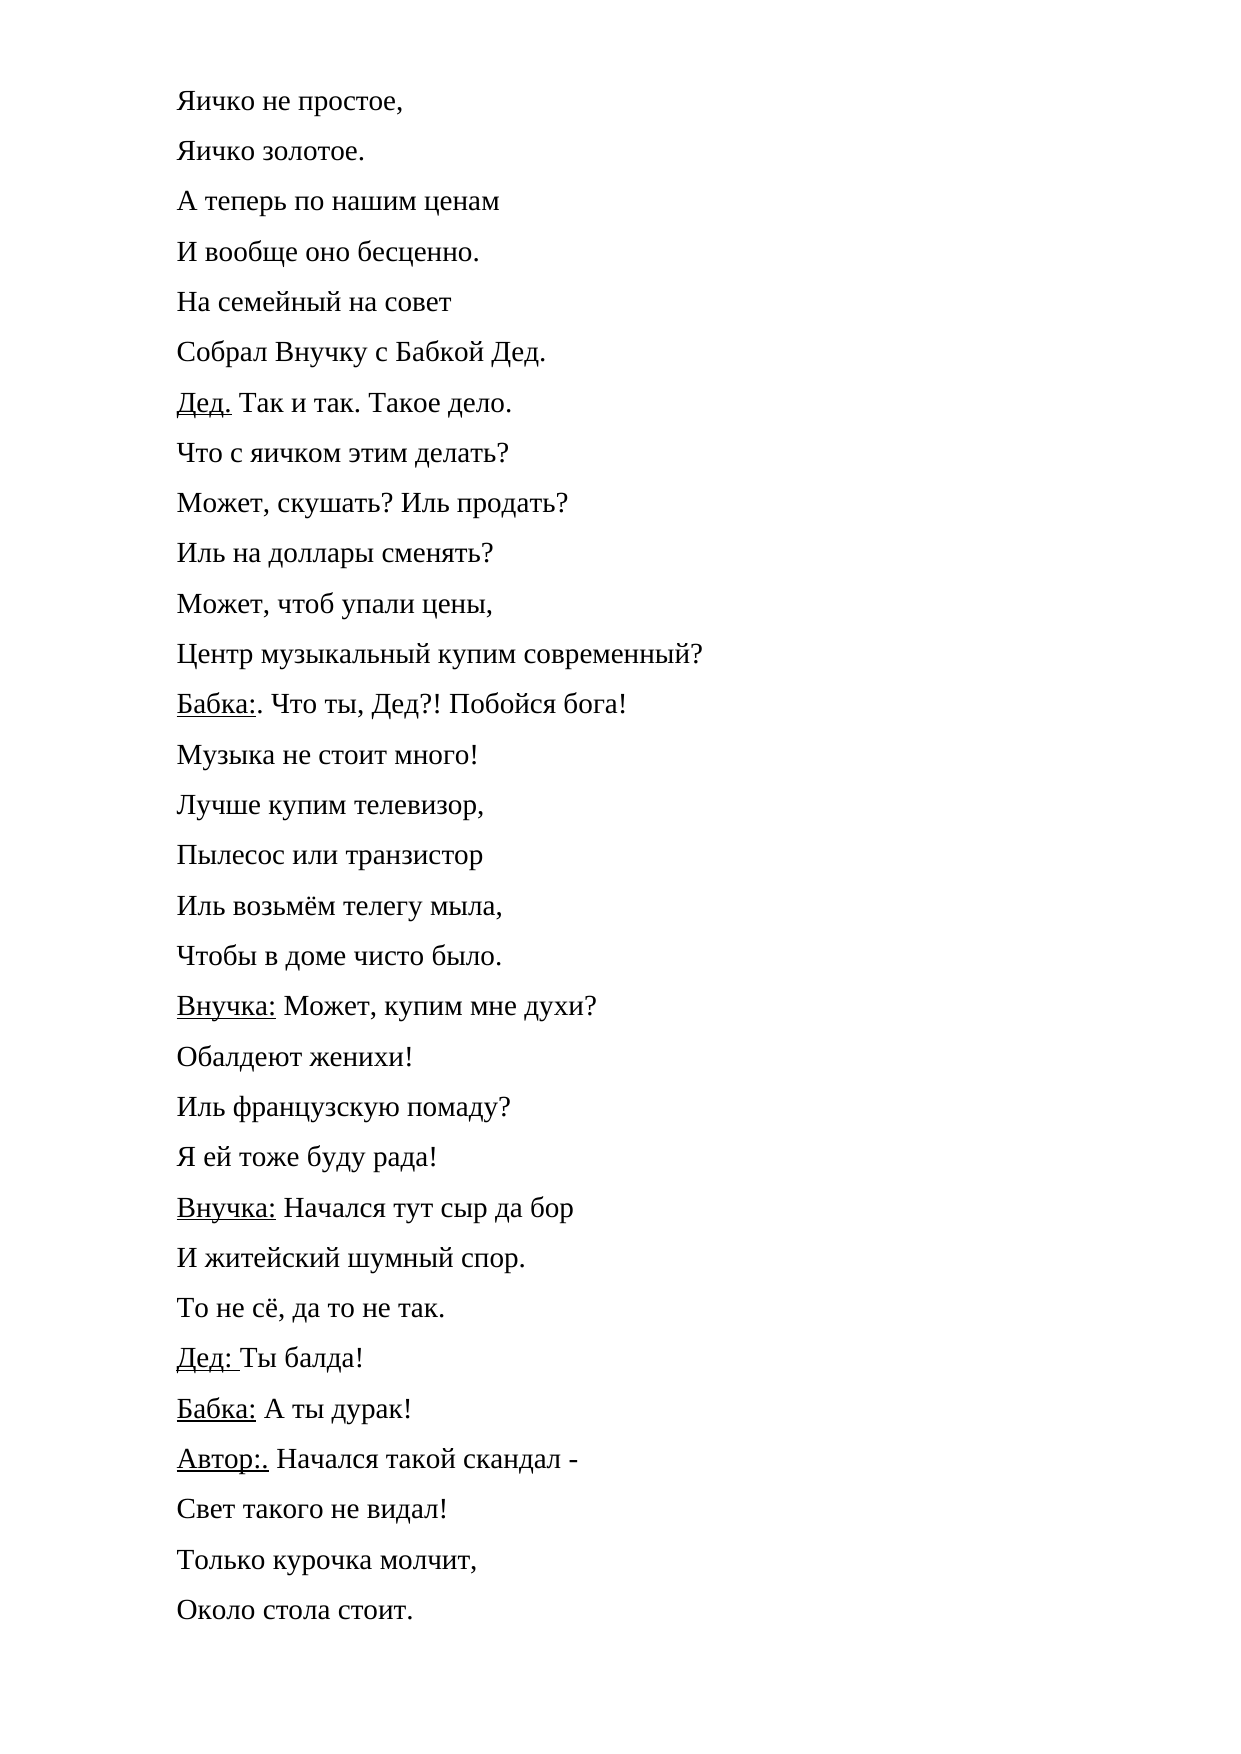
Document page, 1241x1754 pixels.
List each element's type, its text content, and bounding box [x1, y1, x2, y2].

text Бабка: А ты дурак! [176, 1391, 1133, 1424]
text Музыка не стоит много! [176, 737, 1133, 770]
text Что с яичком этим делать? [176, 435, 1133, 468]
text Лучше купим телевизор, [176, 787, 1133, 821]
text Только курочка молчит, [176, 1542, 1133, 1575]
text Автор:. Начался такой скандал - [176, 1441, 1133, 1475]
text Свет такого не видал! [176, 1492, 1133, 1525]
text Яичко не простое, [176, 83, 1133, 116]
text Бабка:. Что ты, Дед?! Побойся бога! [176, 687, 1133, 720]
text Иль возьмём телегу мыла, [176, 888, 1133, 921]
text Собрал Внучку с Бабкой Дед. [176, 334, 1133, 368]
text Я ей тоже буду рада! [176, 1139, 1133, 1173]
text То не сё, да то не так. [176, 1290, 1133, 1324]
text Может, скушать? Иль продать? [176, 485, 1133, 519]
text Яичко золотое. [176, 133, 1133, 167]
text Иль на доллары сменять? [176, 536, 1133, 569]
text Около стола стоит. [176, 1592, 1133, 1626]
text Чтобы в доме чисто было. [176, 938, 1133, 972]
text Может, чтоб упали цены, [176, 586, 1133, 619]
text На семейный на совет [176, 284, 1133, 318]
text И житейский шумный спор. [176, 1240, 1133, 1273]
text И вообще оно бесценно. [176, 234, 1133, 267]
text Дед. Так и так. Такое дело. [176, 385, 1133, 418]
text А теперь по нашим ценам [176, 183, 1133, 217]
text Дед: Ты балда! [176, 1341, 1133, 1374]
text Иль французскую помаду? [176, 1089, 1133, 1123]
text Внучка: Начался тут сыр да бор [176, 1190, 1133, 1223]
text Обалдеют женихи! [176, 1039, 1133, 1072]
text Пылесос или транзистор [176, 837, 1133, 871]
text Центр музыкальный купим современный? [176, 636, 1133, 670]
text Внучка: Может, купим мне духи? [176, 988, 1133, 1022]
